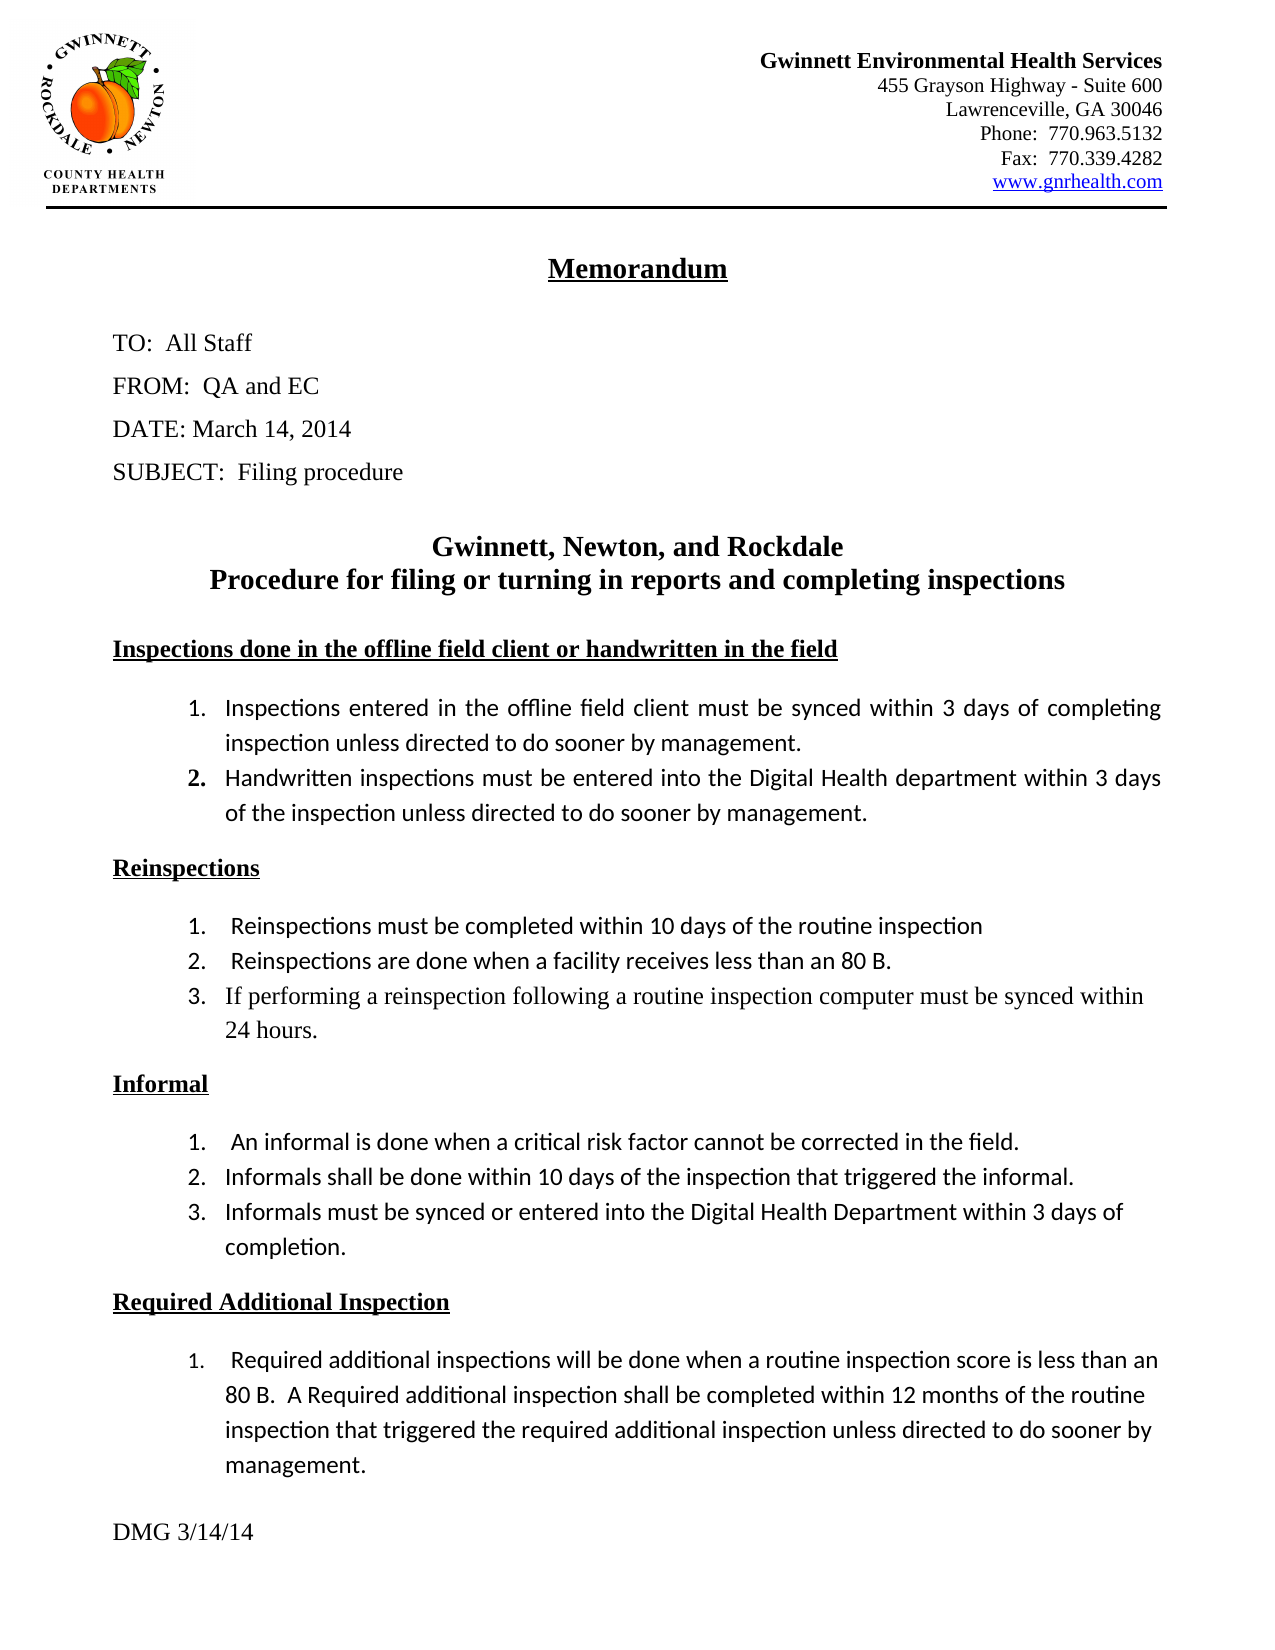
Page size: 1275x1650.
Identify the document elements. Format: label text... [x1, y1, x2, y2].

list Inspections entered in the offline field client must be synced within 3 days of completing inspection unless directed to do sooner by management. [187, 692, 1162, 757]
text DATE: March 14, 2014 [112, 414, 1162, 443]
text Informal [112, 1069, 1162, 1098]
text TO: All Staff [112, 328, 1162, 356]
list Informals shall be done within 10 days of the inspection that triggered the informal. [187, 1161, 1162, 1192]
picture [8, 19, 196, 207]
text Required Additional Inspection [112, 1287, 1162, 1316]
list Handwritten inspections must be entered into the Digital Health department within 3 days of the inspection unless directed to do sooner by management. [187, 762, 1162, 827]
text Procedure for filing or turning in reports and completing inspections [112, 562, 1162, 596]
list Informals must be synced or entered into the Digital Health Department within 3 days of completion. [187, 1196, 1162, 1262]
text Gwinnett, Newton, and Rockdale [112, 529, 1162, 562]
list Reinspections must be completed within 10 days of the routine inspection [187, 910, 1162, 941]
text Memorandum [112, 251, 1162, 284]
text Inspections done in the offline field client or handwritten in the field [112, 634, 1162, 663]
list An informal is done when a critical risk factor cannot be corrected in the field. [187, 1126, 1162, 1157]
text FROM: QA and EC [112, 371, 1162, 399]
list Reinspections are done when a facility receives less than an 80 B. [187, 945, 1162, 976]
list If performing a reinspection following a routine inspection computer must be synced within 24 hours. [187, 980, 1162, 1044]
text Reinspections [112, 853, 1162, 881]
list Required additional inspections will be done when a routine inspection score is less than an 80 B. A Required additional inspection shall be completed within 12 months of the routine inspection that triggered the required additional inspection unless directed to do sooner by management. [187, 1345, 1162, 1480]
text SUBJECT: Filing procedure [112, 457, 1162, 486]
